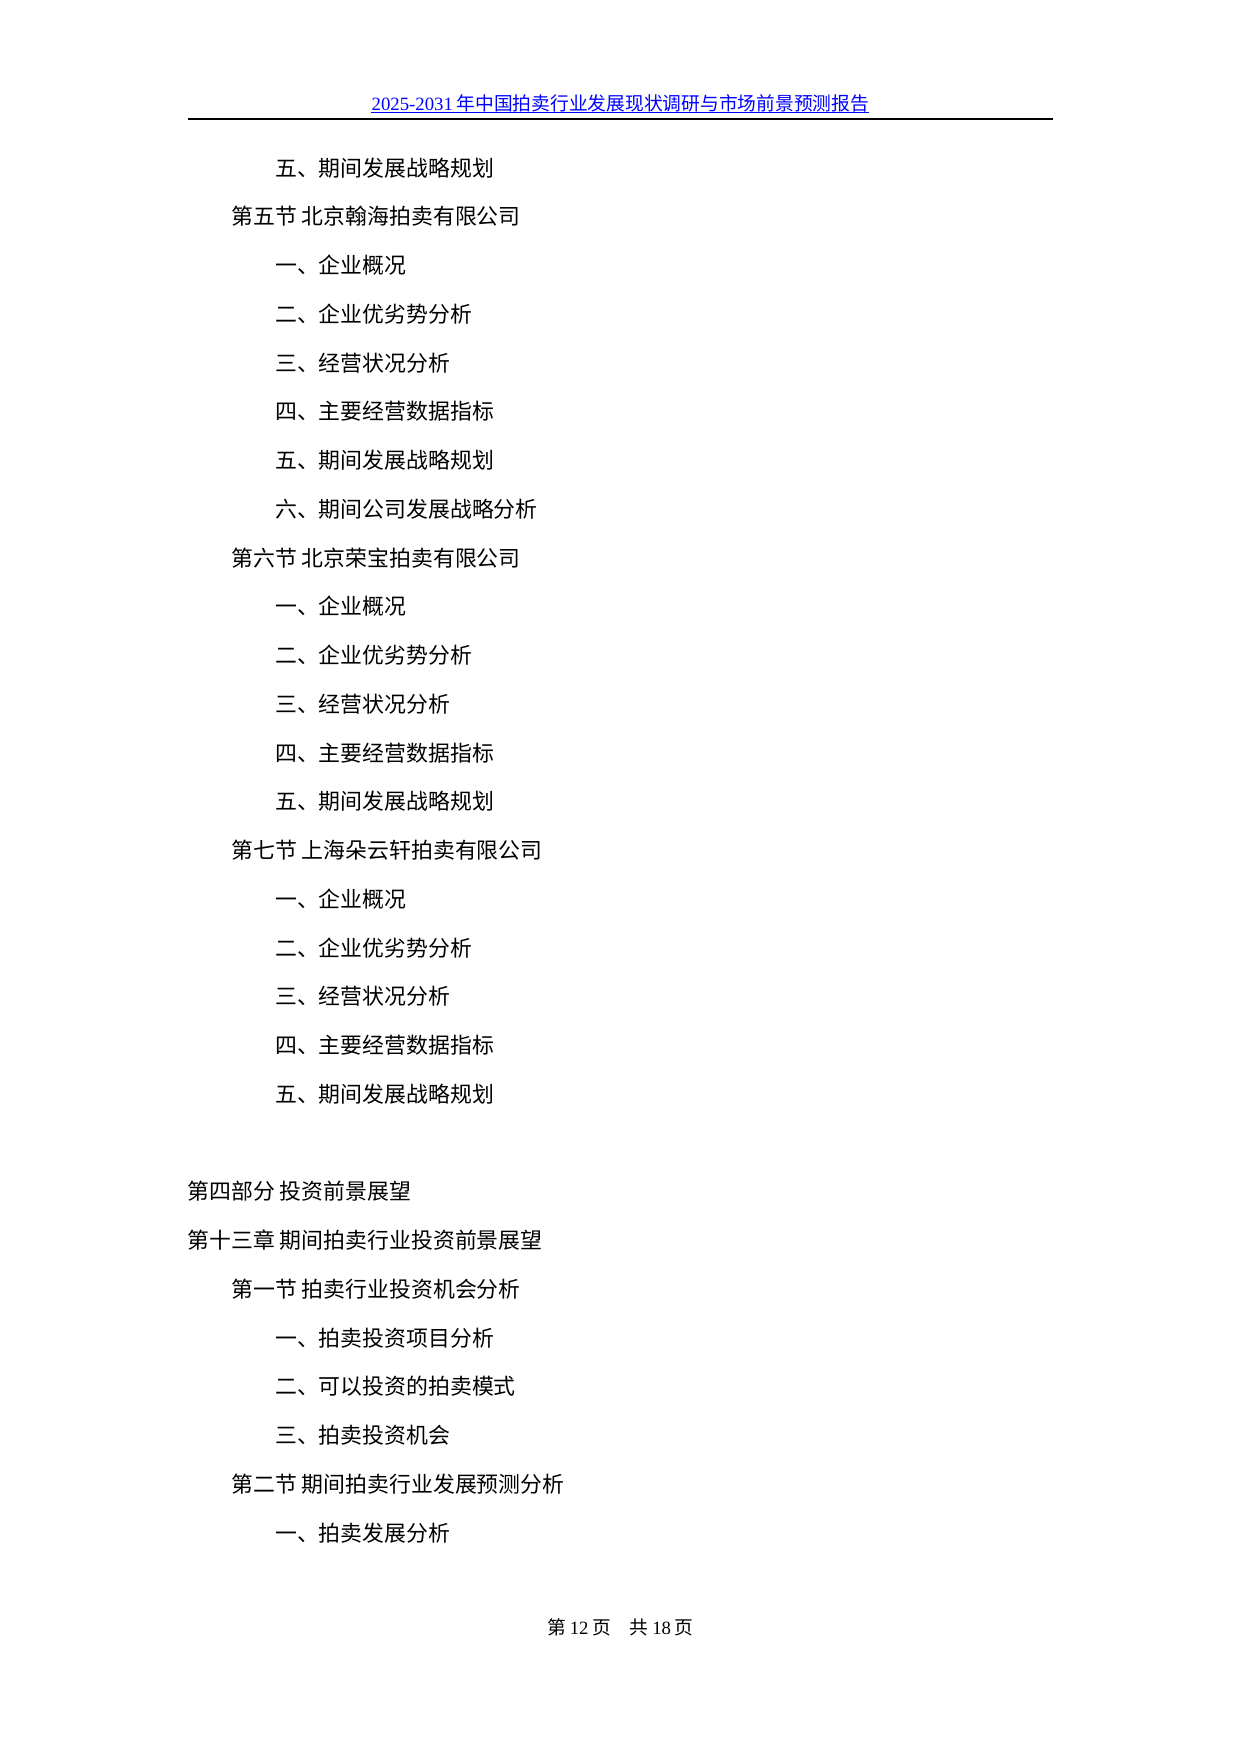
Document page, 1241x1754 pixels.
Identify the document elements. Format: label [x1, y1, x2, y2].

text [187, 150, 1053, 1548]
